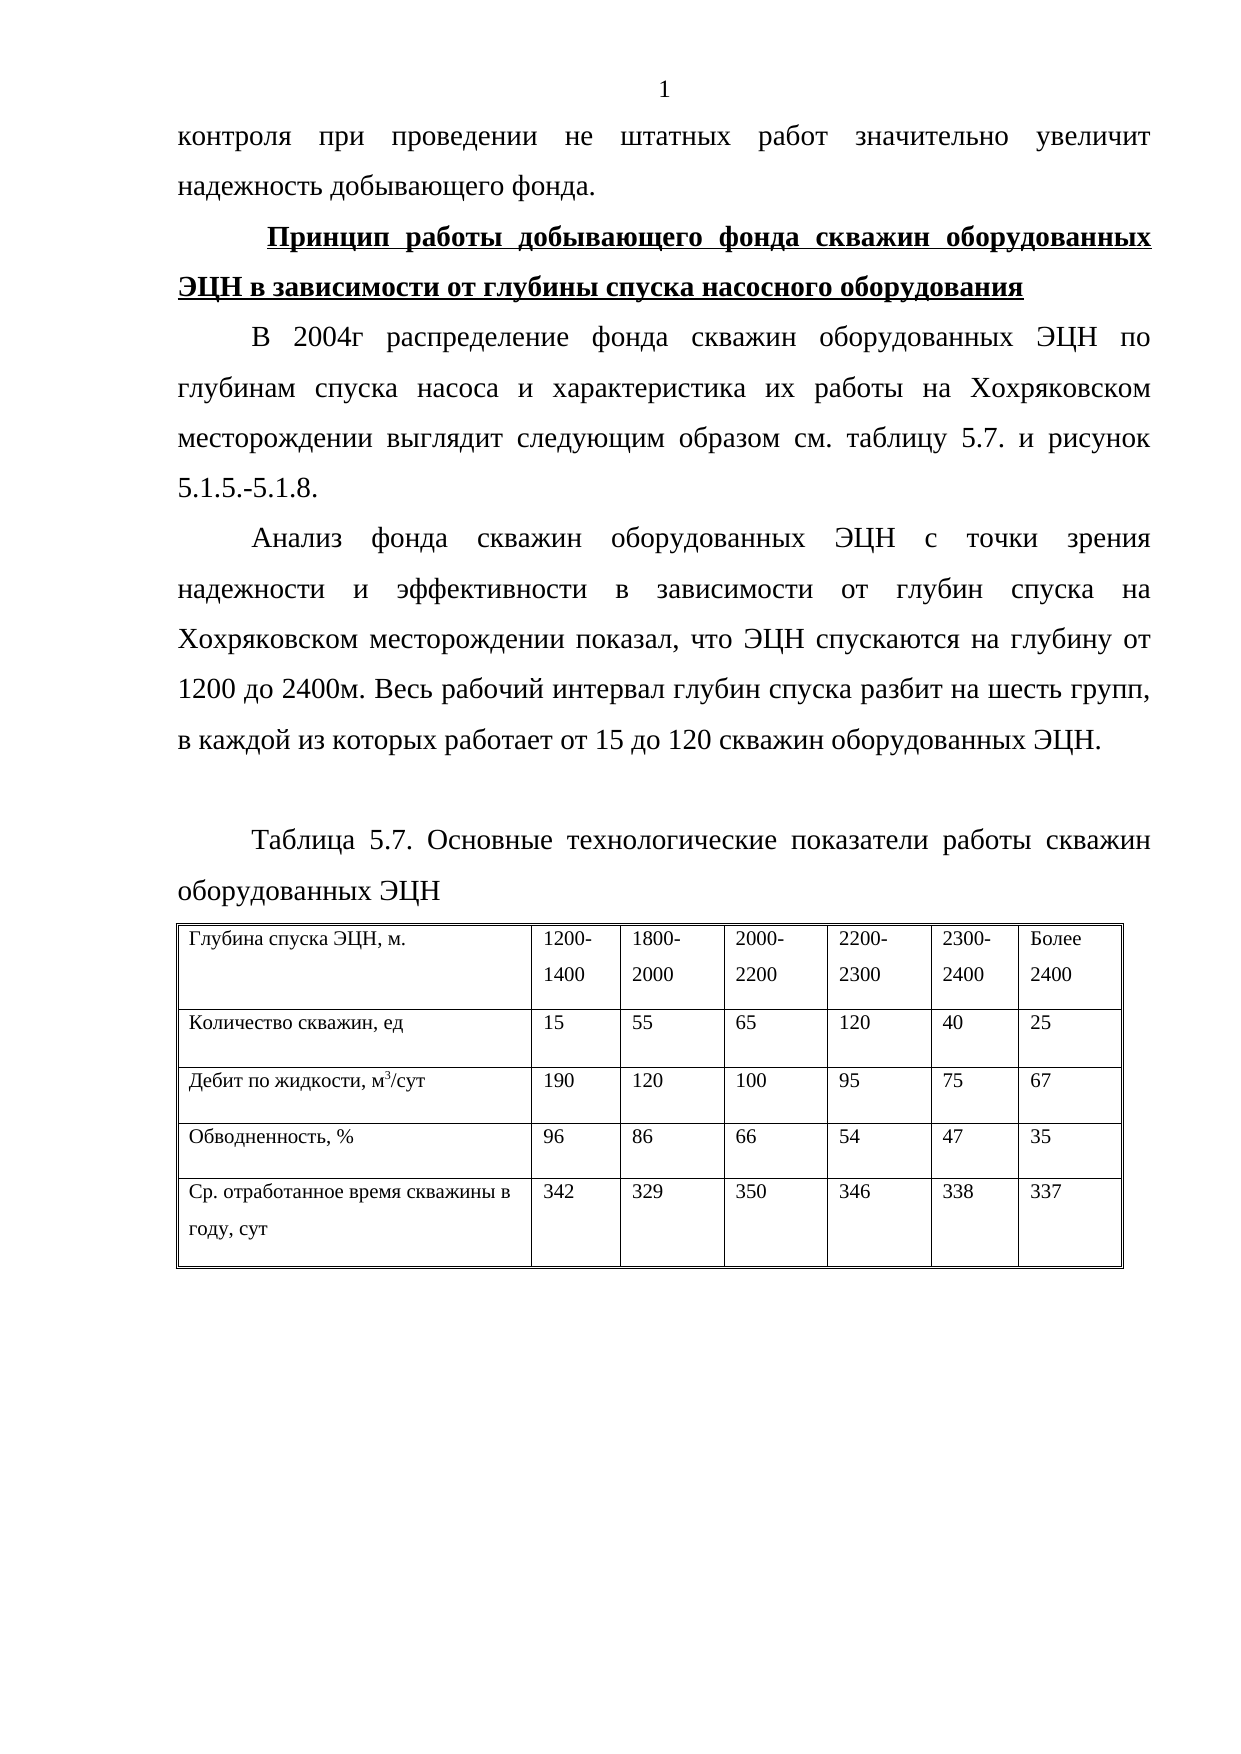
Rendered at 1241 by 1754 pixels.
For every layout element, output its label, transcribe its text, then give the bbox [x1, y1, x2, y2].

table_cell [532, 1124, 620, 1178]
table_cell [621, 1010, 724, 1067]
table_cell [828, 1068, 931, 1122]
text В 2004г распределение фонда скважин оборудованных ЭЦН по глубинам спуска насоса и характеристика их работы на Хохряковском месторождении выглядит следующим образом см. таблицу 5.7. и рисунок 5.1.5.-5.1.8. [177, 319, 1152, 504]
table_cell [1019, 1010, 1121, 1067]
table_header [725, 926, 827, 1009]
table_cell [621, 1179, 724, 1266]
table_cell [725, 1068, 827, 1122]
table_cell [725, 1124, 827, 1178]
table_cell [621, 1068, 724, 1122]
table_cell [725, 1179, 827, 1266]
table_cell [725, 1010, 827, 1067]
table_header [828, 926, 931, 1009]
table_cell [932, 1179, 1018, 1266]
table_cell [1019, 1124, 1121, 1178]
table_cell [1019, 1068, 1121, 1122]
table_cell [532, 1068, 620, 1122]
text Принцип работы добывающего фонда скважин оборудованных ЭЦН в зависимости от глубины спуска насосного оборудования [177, 219, 1152, 303]
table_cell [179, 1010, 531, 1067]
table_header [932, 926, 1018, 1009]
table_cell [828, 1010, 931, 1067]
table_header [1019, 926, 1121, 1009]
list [177, 118, 1152, 202]
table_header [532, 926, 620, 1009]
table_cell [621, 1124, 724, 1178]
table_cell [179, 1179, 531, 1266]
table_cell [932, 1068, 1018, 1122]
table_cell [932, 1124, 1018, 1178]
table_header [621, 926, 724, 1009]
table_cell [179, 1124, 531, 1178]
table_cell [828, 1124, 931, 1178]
text Анализ фонда скважин оборудованных ЭЦН с точки зрения надежности и эффективности в зависимости от глубин спуска на Хохряковском месторождении показал, что ЭЦН спускаются на глубину от 1200 до 2400м. Весь рабочий интервал глубин спуска разбит на шесть групп, в каждой из которых работает от 15 до 120 скважин оборудованных ЭЦН. [177, 521, 1152, 755]
subtitle Таблица 5.7. Основные технологические показатели работы скважин оборудованных ЭЦН [177, 822, 1152, 906]
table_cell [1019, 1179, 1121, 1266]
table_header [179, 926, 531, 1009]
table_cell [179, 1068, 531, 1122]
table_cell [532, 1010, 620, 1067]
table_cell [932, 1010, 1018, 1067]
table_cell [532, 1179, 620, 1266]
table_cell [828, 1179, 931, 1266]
